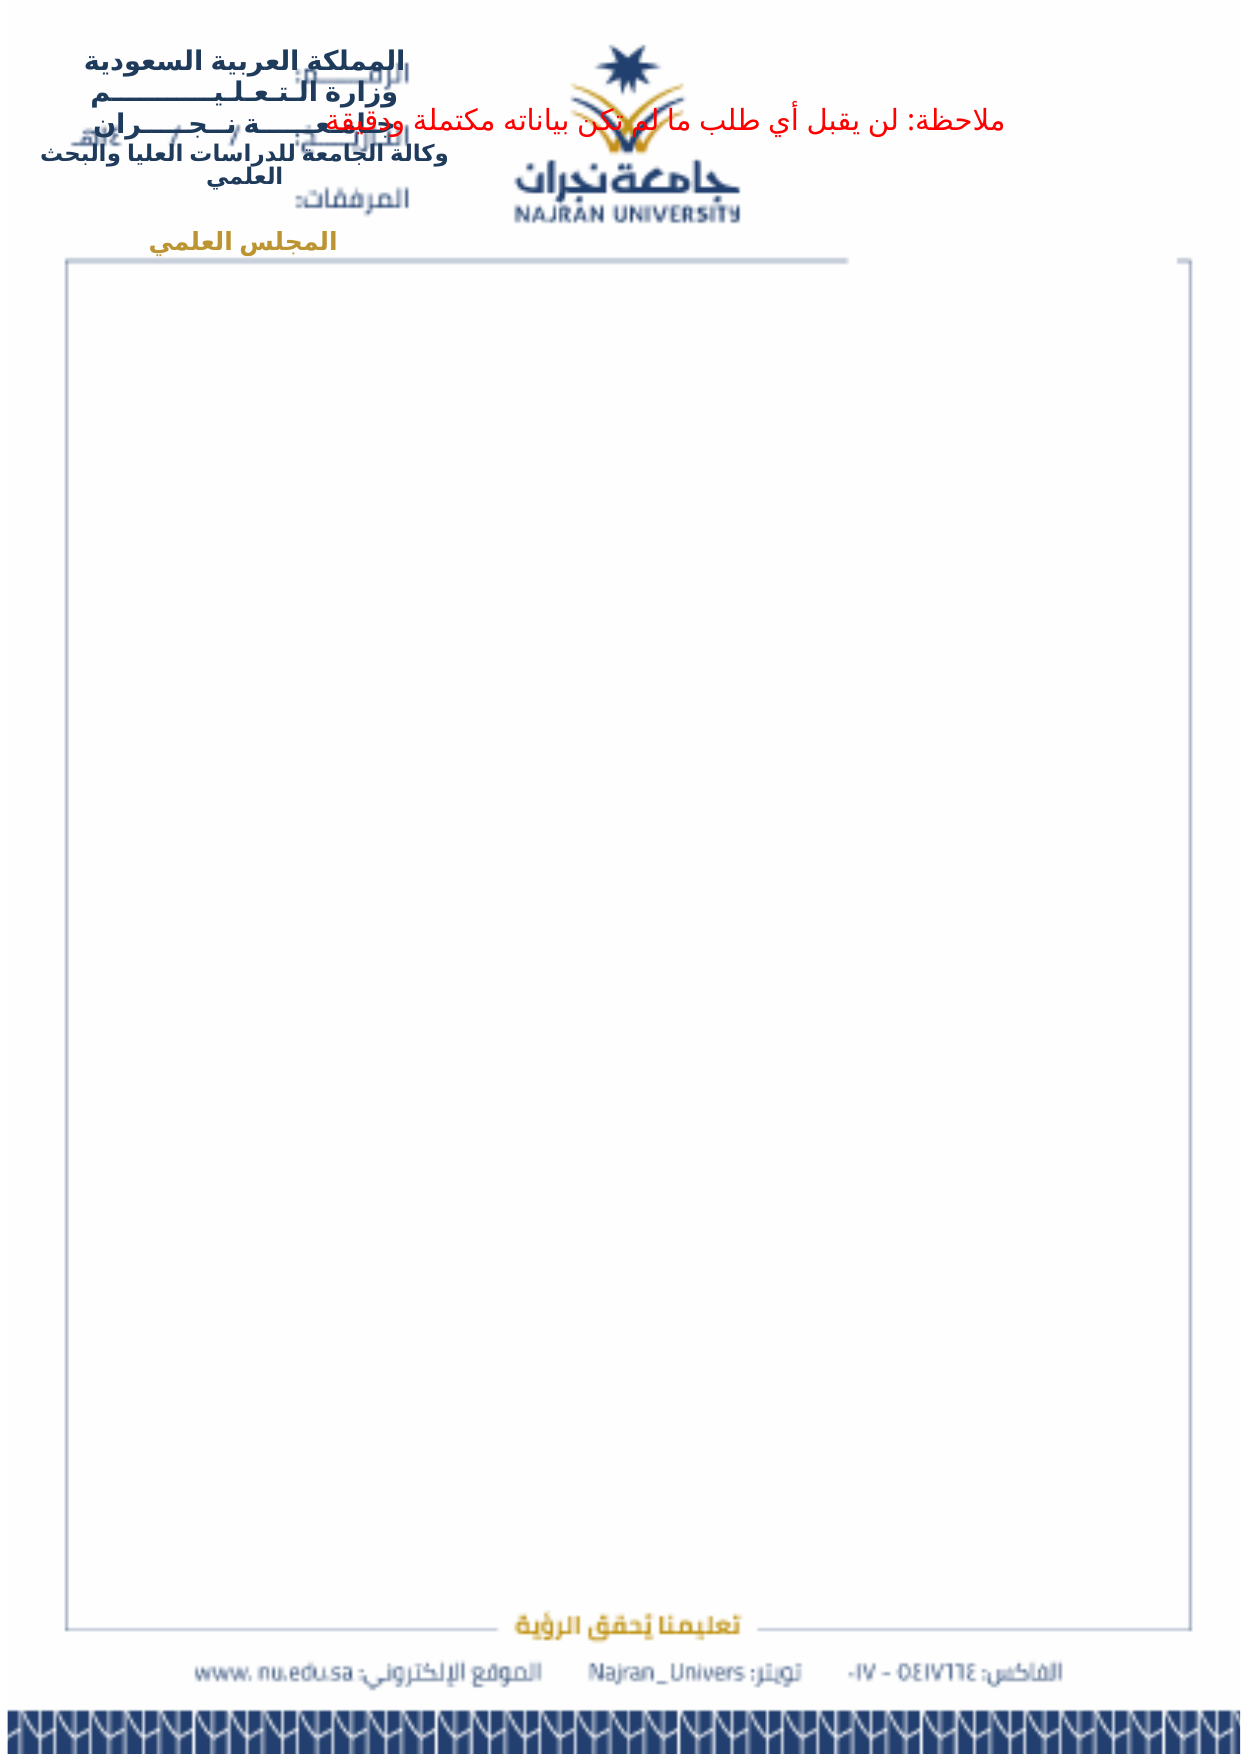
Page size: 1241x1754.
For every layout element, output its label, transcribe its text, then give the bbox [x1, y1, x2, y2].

text ملاحظة: لن يقبل أي طلب ما لم تكن بياناته مكتملة ودقيقة [84, 104, 1240, 142]
picture [7, 0, 1241, 1754]
